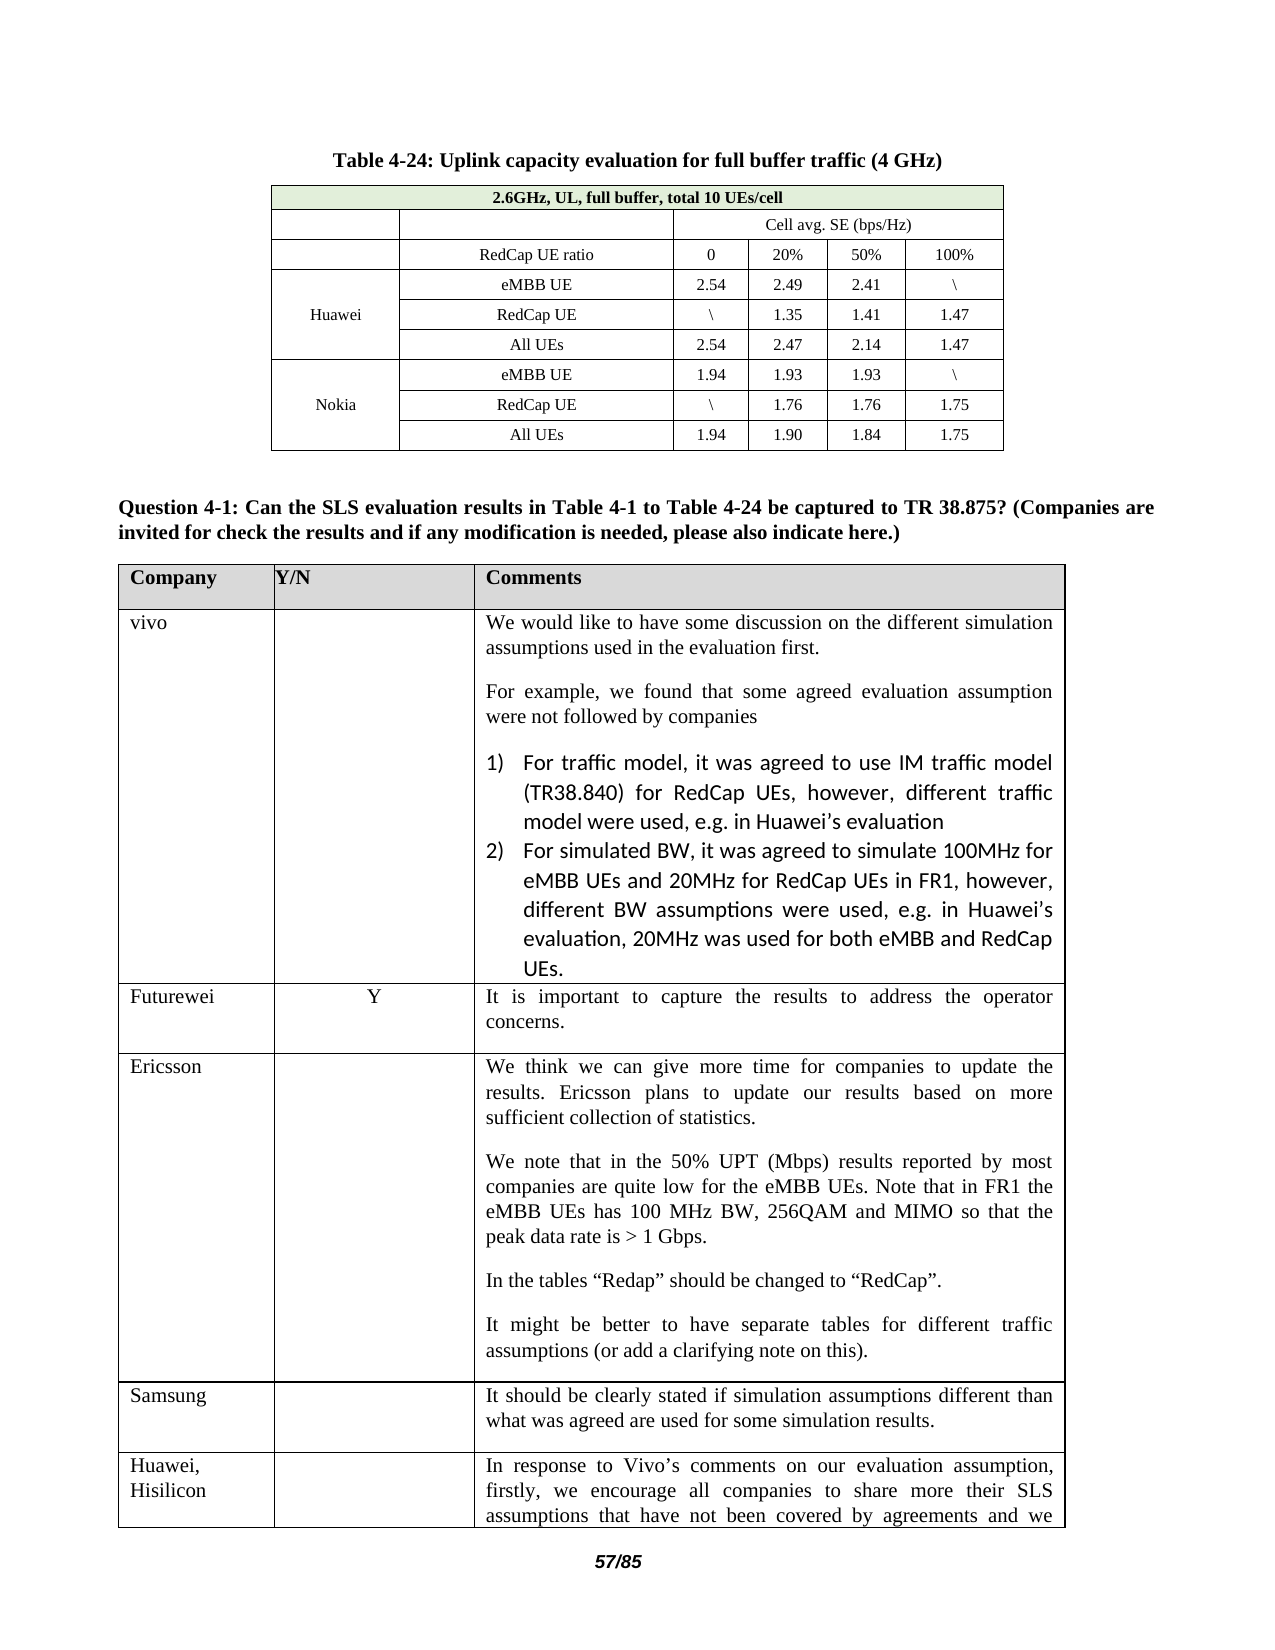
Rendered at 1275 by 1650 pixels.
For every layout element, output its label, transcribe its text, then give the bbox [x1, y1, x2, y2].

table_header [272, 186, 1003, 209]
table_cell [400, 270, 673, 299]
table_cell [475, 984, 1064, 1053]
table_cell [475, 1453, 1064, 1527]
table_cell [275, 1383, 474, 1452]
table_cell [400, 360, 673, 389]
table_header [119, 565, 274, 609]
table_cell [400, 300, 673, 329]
text Table 4-24: Uplink capacity evaluation for full buffer traffic (4 GHz) [118, 148, 1157, 172]
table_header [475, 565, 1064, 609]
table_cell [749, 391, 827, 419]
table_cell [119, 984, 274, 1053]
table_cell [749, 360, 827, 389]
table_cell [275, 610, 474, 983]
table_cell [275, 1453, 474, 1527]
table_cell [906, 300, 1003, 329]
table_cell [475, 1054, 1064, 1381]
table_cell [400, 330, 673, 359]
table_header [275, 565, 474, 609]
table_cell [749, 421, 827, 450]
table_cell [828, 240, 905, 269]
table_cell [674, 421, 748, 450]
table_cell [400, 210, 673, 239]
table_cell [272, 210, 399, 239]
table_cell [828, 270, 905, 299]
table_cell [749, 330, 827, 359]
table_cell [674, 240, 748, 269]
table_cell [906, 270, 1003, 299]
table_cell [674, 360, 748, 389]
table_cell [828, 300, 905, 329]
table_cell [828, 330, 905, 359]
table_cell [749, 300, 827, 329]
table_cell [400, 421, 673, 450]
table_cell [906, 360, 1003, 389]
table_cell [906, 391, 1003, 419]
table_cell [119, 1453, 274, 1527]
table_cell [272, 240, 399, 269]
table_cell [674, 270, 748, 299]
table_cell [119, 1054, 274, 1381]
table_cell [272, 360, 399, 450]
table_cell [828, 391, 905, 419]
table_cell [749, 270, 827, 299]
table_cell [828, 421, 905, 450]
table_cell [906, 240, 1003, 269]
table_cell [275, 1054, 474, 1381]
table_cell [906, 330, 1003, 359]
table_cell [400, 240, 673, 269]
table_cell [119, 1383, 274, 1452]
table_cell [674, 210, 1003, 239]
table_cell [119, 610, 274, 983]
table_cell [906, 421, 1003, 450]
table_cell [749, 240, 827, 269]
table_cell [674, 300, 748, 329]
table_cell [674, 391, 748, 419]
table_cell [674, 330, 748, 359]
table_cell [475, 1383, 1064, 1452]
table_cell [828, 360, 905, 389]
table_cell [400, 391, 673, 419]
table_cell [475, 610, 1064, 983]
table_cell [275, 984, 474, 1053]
text Question 4-1: Can the SLS evaluation results in Table 4-1 to Table 4-24 be captured to TR 38.875? (Companies are invited for check the results and if any modification is needed, please also indicate here.) [118, 495, 1157, 544]
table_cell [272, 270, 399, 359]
